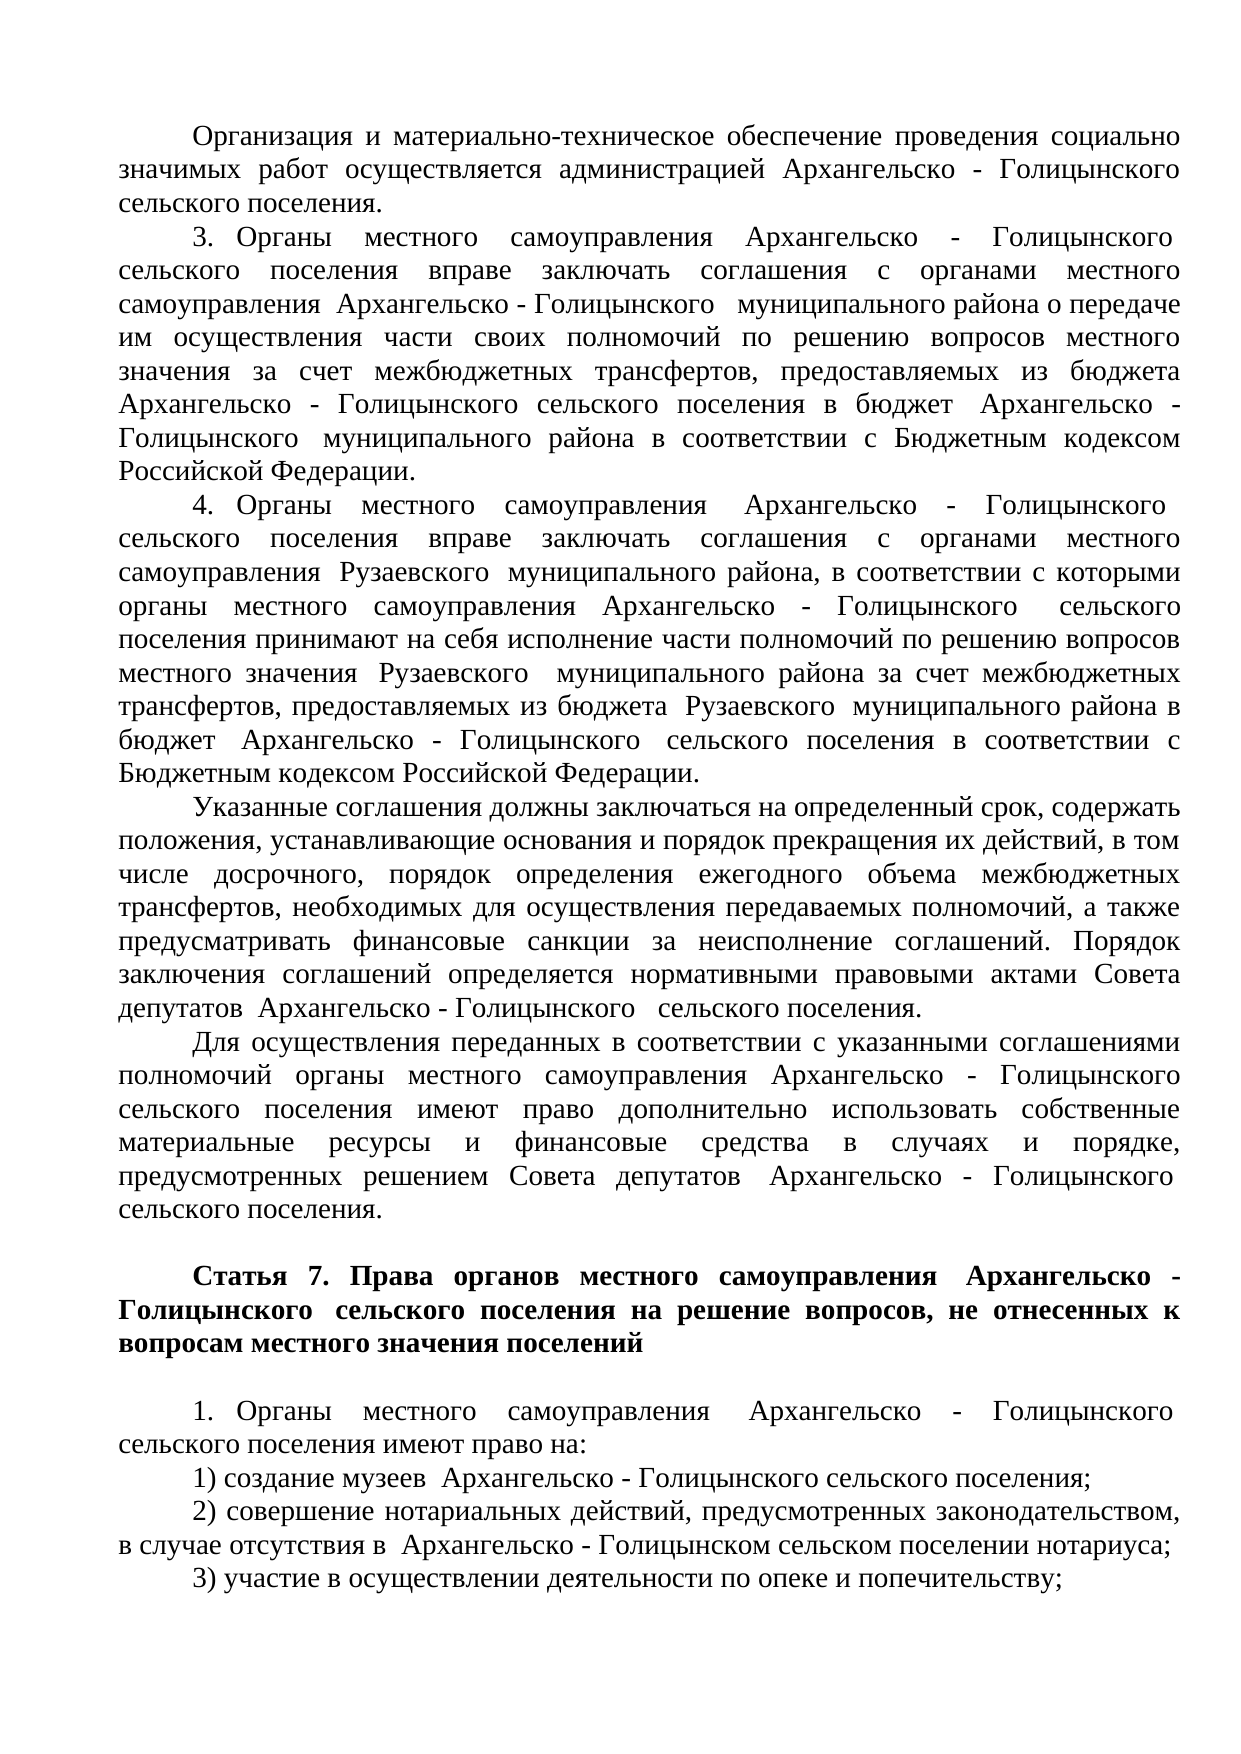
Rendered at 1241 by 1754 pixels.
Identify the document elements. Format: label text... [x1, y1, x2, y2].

text Статья 7. Права органов местного самоуправления Архангельско - Голицынского сельского поселения на решение вопросов, не отнесенных к вопросам местного значения поселений [118, 1258, 1181, 1359]
text 1) создание музеев Архангельско - Голицынского сельского поселения; [118, 1460, 1181, 1493]
text Для осуществления переданных в соответствии с указанными соглашениями полномочий органы местного самоуправления Архангельско - Голицынского сельского поселения имеют право дополнительно использовать собственные материальные ресурсы и финансовые средства в случаях и порядке, предусмотренных решением Совета депутатов Архангельско - Голицынского сельского поселения. [118, 1024, 1181, 1225]
list Органы местного самоуправления Архангельско - Голицынского сельского поселения вправе заключать соглашения с органами местного самоуправления Рузаевского муниципального района, в соответствии с которыми органы местного самоуправления Архангельско - Голицынского сельского поселения принимают на себя исполнение части полномочий по решению вопросов местного значения Рузаевского муниципального района за счет межбюджетных трансфертов, предоставляемых из бюджета Рузаевского муниципального района в бюджет Архангельско - Голицынского сельского поселения в соответствии с Бюджетным кодексом Российской Федерации. [118, 487, 1181, 789]
text 2) совершение нотариальных действий, предусмотренных законодательством, в случае отсутствия в Архангельско - Голицынском сельском поселении нотариуса; [118, 1493, 1181, 1560]
text 3) участие в осуществлении деятельности по опеке и попечительству; [118, 1560, 1181, 1594]
text Указанные соглашения должны заключаться на определенный срок, содержать положения, устанавливающие основания и порядок прекращения их действий, в том числе досрочного, порядок определения ежегодного объема межбюджетных трансфертов, необходимых для осуществления передаваемых полномочий, а также предусматривать финансовые санкции за неисполнение соглашений. Порядок заключения соглашений определяется нормативными правовыми актами Совета депутатов Архангельско - Голицынского сельского поселения. [118, 789, 1181, 1024]
list Организация и материально-техническое обеспечение проведения социально значимых работ осуществляется администрацией Архангельско - Голицынского сельского поселения. [118, 118, 1181, 219]
list Органы местного самоуправления Архангельско - Голицынского сельского поселения вправе заключать соглашения с органами местного самоуправления Архангельско - Голицынского муниципального района о передаче им осуществления части своих полномочий по решению вопросов местного значения за счет межбюджетных трансфертов, предоставляемых из бюджета Архангельско - Голицынского сельского поселения в бюджет Архангельско - Голицынского муниципального района в соответствии с Бюджетным кодексом Российской Федерации. [118, 219, 1181, 487]
list Органы местного самоуправления Архангельско - Голицынского сельского поселения имеют право на: [118, 1393, 1181, 1460]
